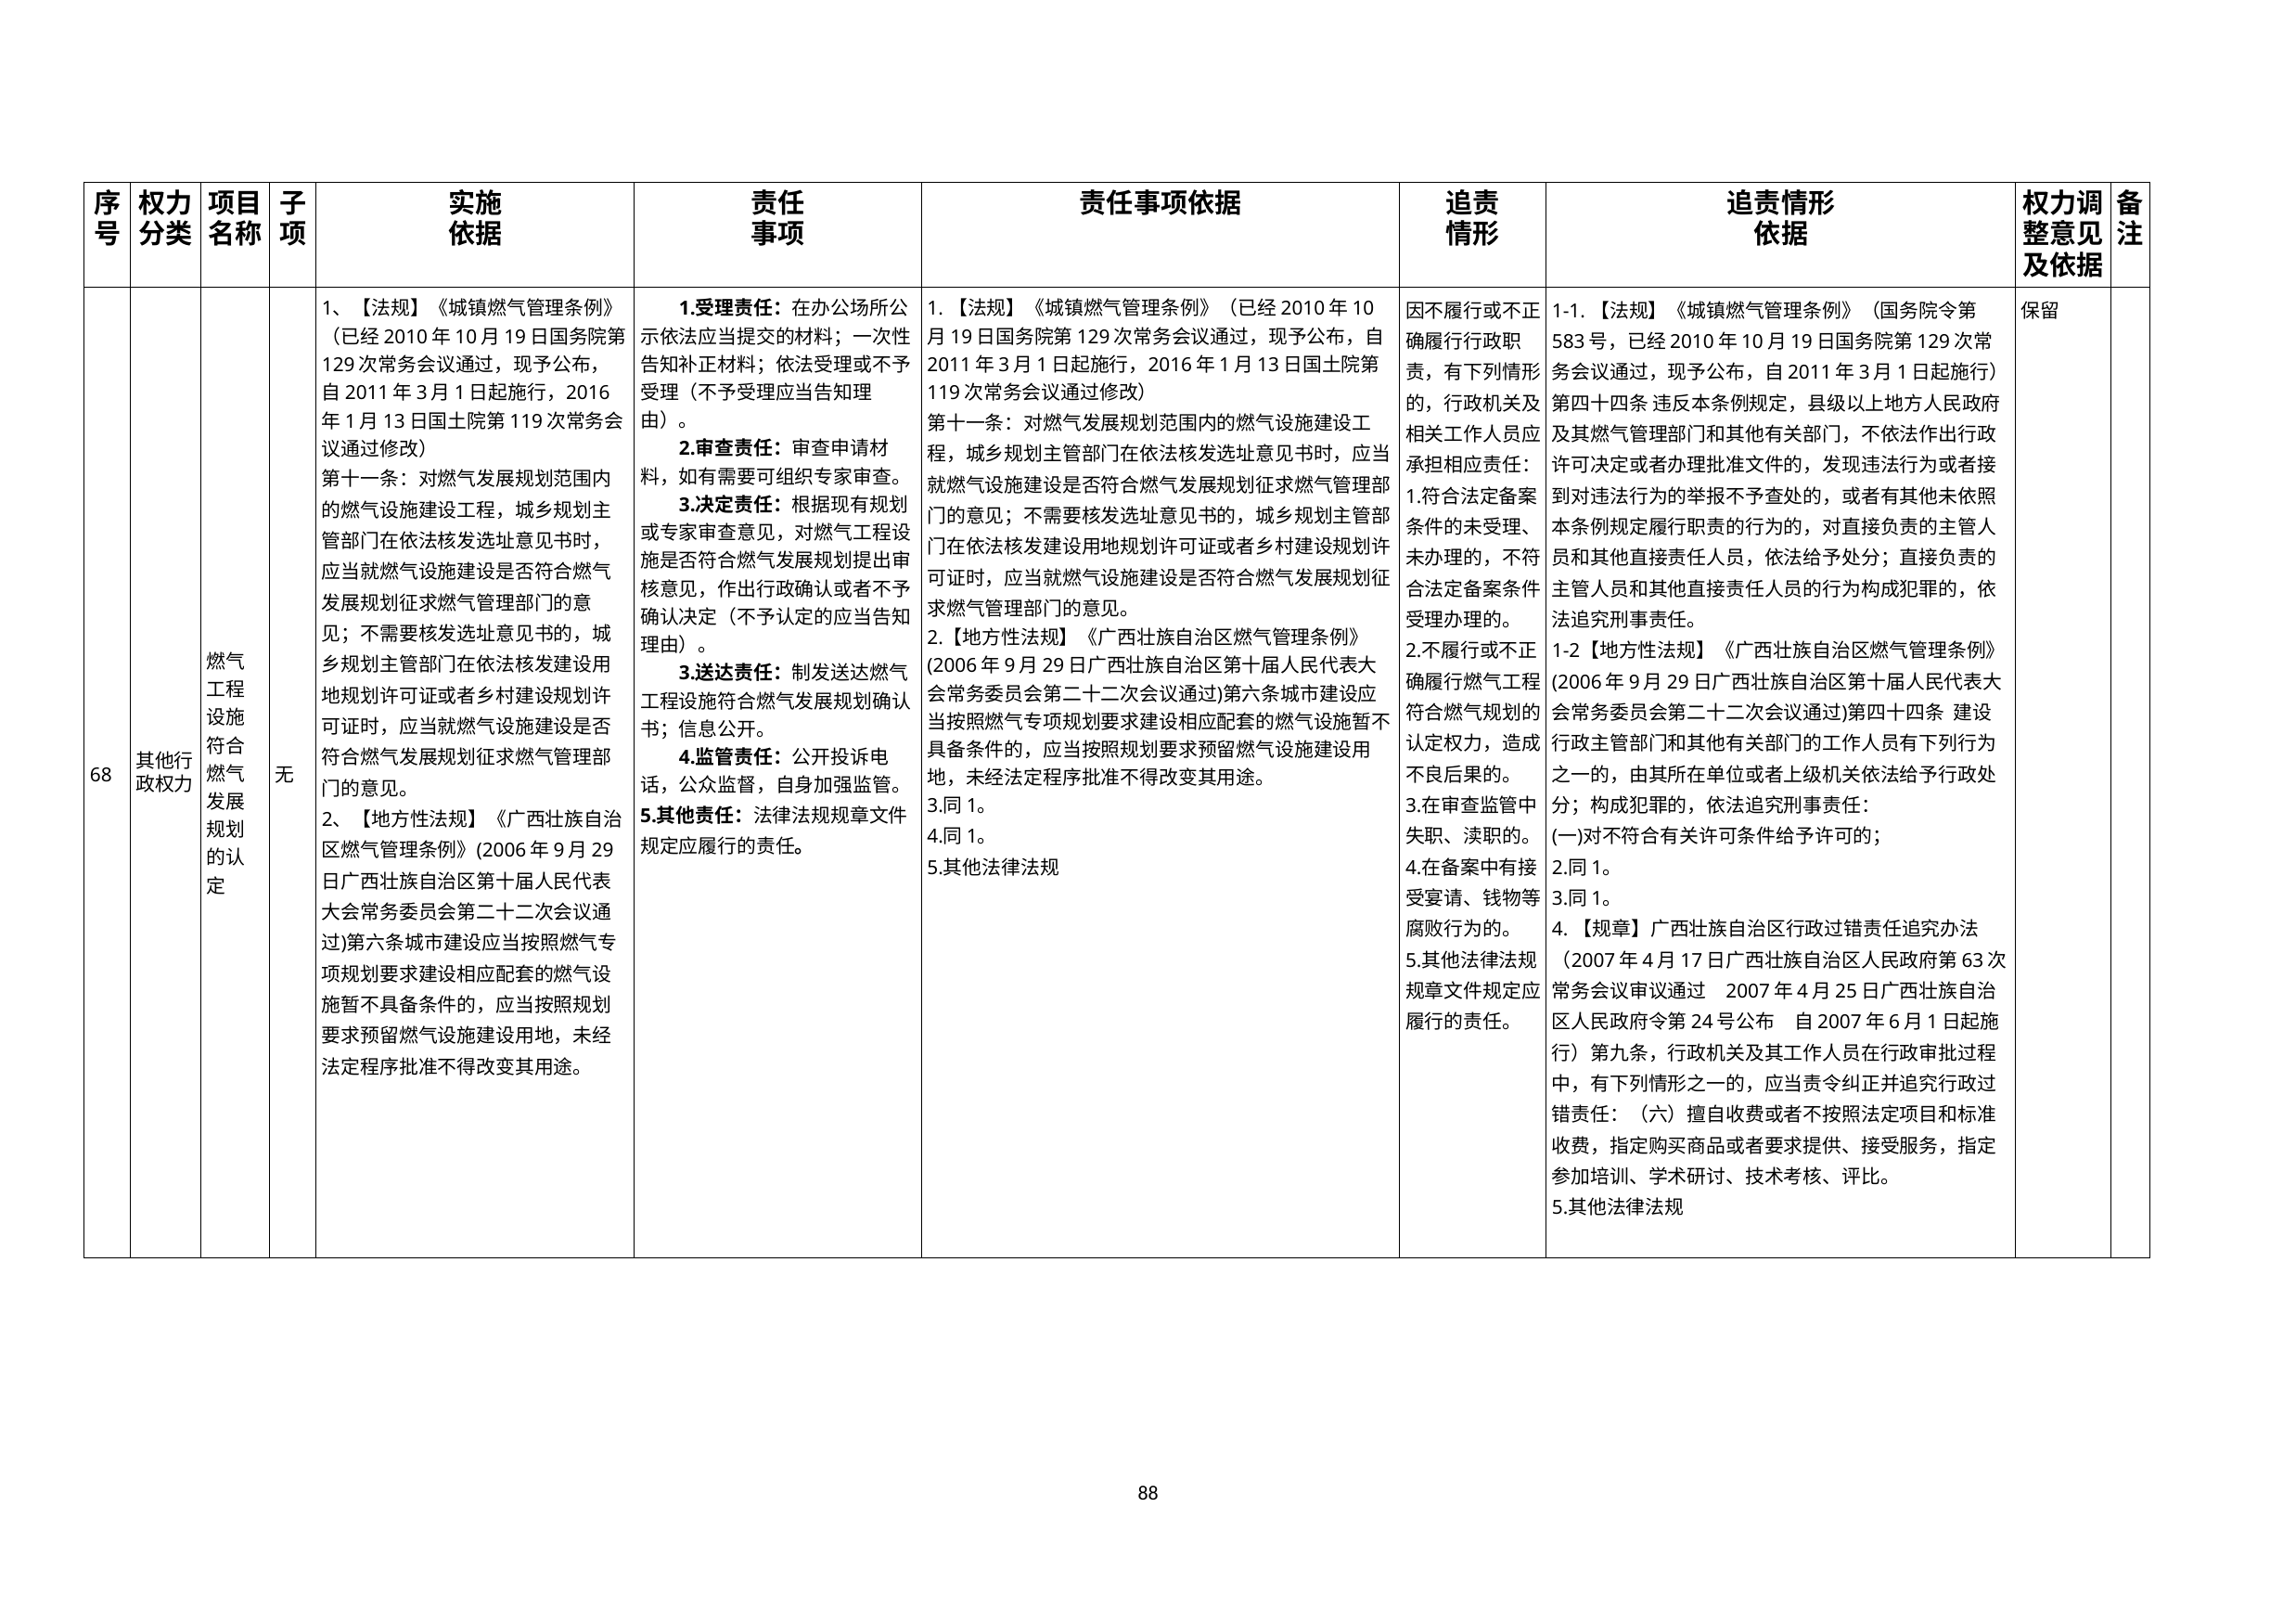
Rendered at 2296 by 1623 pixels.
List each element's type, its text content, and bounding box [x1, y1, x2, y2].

table_cell 1.受理责任：在办公场所公示依法应当提交的材料；一次性告知补正材料；依法受理或不予受理（不予受理应当告知理由）。 2.审查责任：审查申请材料，如有需要可组织专家审查。 3.决定责任：根据现有规划或专家审查意见，对燃气工程设施是否符合燃气发展规划提出审核意见，作出行政确认或者不予确认决定（不予认定的应当告知理由）。 3.送达责任：制发送达燃气工程设施符合燃气发展规划确认书；信息公开。 4.监管责任：公开投诉电话，公众监督，自身加强监管。 5.其他责任：法律法规规章文件规定应履行的责任。 [635, 288, 921, 1257]
table_header 子 项 [270, 183, 315, 286]
table_header 备 注 [2111, 183, 2149, 286]
table_header 项目 名称 [201, 183, 269, 286]
table_cell 1-1. 【法规】《城镇燃气管理条例》（国务院令第583号，已经2010年10月19日国务院第129次常务会议通过，现予公布，自2011年3月1日起施行）第四十四条 违反本条例规定，县级以上地方人民政府及其燃气管理部门和其他有关部门，不依法作出行政许可决定或者办理批准文件的，发现违法行为或者接到对违法行为的举报不予查处的，或者有其他未依照本条例规定履行职责的行为的，对直接负责的主管人员和其他直接责任人员，依法给予处分；直接负责的主管人员和其他直接责任人员的行为构成犯罪的，依法追究刑事责任。 1-2【地方性法规】《广西壮族自治区燃气管理条例》(2006年9月29日广西壮族自治区第十届人民代表大会常务委员会第二十二次会议通过)第四十四条 建设行政主管部门和其他有关部门的工作人员有下列行为之一的，由其所在单位或者上级机关依法给予行政处分；构成犯罪的，依法追究刑事责任： (一)对不符合有关许可条件给予许可的； 2.同1。 3.同1。 4. 【规章】广西壮族自治区行政过错责任追究办法（2007年4月17日广西壮族自治区人民政府第63次常务会议审议通过 2007年4月25日广西壮族自治区人民政府令第24号公布 自2007年6月1日起施行）第九条，行政机关及其工作人员在行政审批过程中，有下列情形之一的，应当责令纠正并追究行政过错责任：（六）擅自收费或者不按照法定项目和标准收费，指定购买商品或者要求提供、接受服务，指定参加培训、学术研讨、技术考核、评比。 5.其他法律法规 [1546, 288, 2015, 1257]
table_cell 1. 【法规】《城镇燃气管理条例》（已经2010年10月19日国务院第129次常务会议通过，现予公布，自2011年3月1日起施行，2016年1月13日国土院第119次常务会议通过修改） 第十一条：对燃气发展规划范围内的燃气设施建设工程，城乡规划主管部门在依法核发选址意见书时，应当就燃气设施建设是否符合燃气发展规划征求燃气管理部门的意见；不需要核发选址意见书的，城乡规划主管部门在依法核发建设用地规划许可证或者乡村建设规划许可证时，应当就燃气设施建设是否符合燃气发展规划征求燃气管理部门的意见。 2.【地方性法规】《广西壮族自治区燃气管理条例》(2006年9月29日广西壮族自治区第十届人民代表大会常务委员会第二十二次会议通过)第六条城市建设应当按照燃气专项规划要求建设相应配套的燃气设施暂不具备条件的，应当按照规划要求预留燃气设施建设用地，未经法定程序批准不得改变其用途。 3.同1。 4.同1。 5.其他法律法规 [922, 288, 1399, 1257]
table_cell 68 [84, 288, 130, 1257]
table_header 序 号 [84, 183, 130, 286]
table_header 追责情形 依据 [1546, 183, 2015, 286]
table_cell 燃气工程设施符合燃气发展规划的认定 [201, 288, 269, 1257]
table_header 责任 事项 [635, 183, 921, 286]
table_cell 其他行政权力 [131, 288, 200, 1257]
table_cell 因不履行或不正确履行行政职责，有下列情形的，行政机关及相关工作人员应承担相应责任： 1.符合法定备案条件的未受理、未办理的，不符合法定备案条件受理办理的。 2.不履行或不正确履行燃气工程符合燃气规划的认定权力，造成不良后果的。 3.在审查监管中失职、渎职的。 4.在备案中有接受宴请、钱物等腐败行为的。 5.其他法律法规规章文件规定应履行的责任。 [1400, 288, 1546, 1257]
table_header 追责 情形 [1400, 183, 1546, 286]
table_cell 保留 [2016, 288, 2110, 1257]
table_header 责任事项依据 [922, 183, 1399, 286]
table_header 权力调整意见 及依据 [2016, 183, 2110, 286]
table_header 权力 分类 [131, 183, 200, 286]
table_cell 1、【法规】《城镇燃气管理条例》（已经2010年10月19日国务院第129次常务会议通过，现予公布，自2011年3月1日起施行，2016年1月13日国土院第119次常务会议通过修改） 第十一条：对燃气发展规划范围内的燃气设施建设工程，城乡规划主管部门在依法核发选址意见书时，应当就燃气设施建设是否符合燃气发展规划征求燃气管理部门的意见；不需要核发选址意见书的，城乡规划主管部门在依法核发建设用地规划许可证或者乡村建设规划许可证时，应当就燃气设施建设是否符合燃气发展规划征求燃气管理部门的意见。 2、【地方性法规】《广西壮族自治区燃气管理条例》(2006年9月29日广西壮族自治区第十届人民代表大会常务委员会第二十二次会议通过)第六条城市建设应当按照燃气专项规划要求建设相应配套的燃气设施暂不具备条件的，应当按照规划要求预留燃气设施建设用地，未经法定程序批准不得改变其用途。 [316, 288, 634, 1257]
table_header 实施 依据 [316, 183, 634, 286]
table_cell [2111, 288, 2149, 1257]
table_cell 无 [270, 288, 315, 1257]
